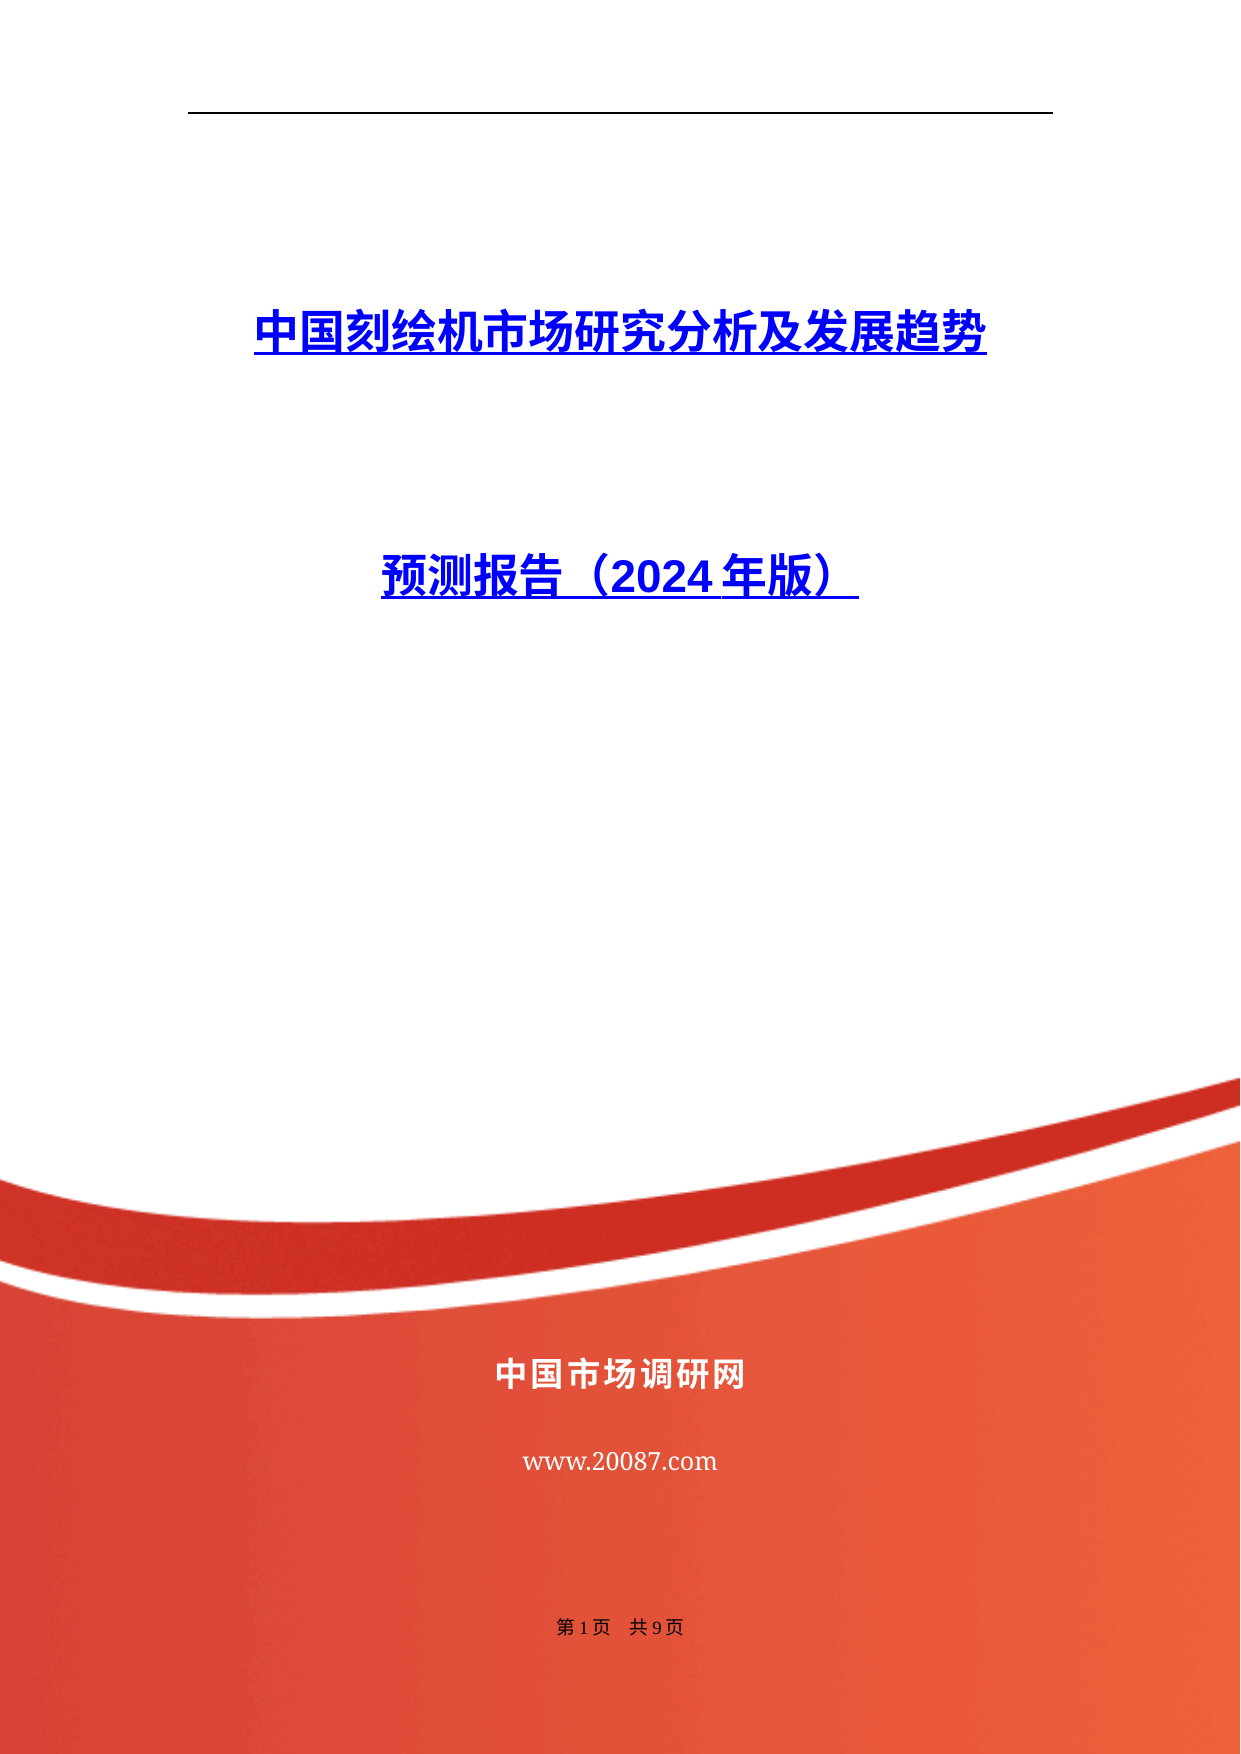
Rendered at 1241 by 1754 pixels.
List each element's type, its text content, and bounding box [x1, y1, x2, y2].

text www.20087.com [187, 1428, 1053, 1493]
table_header 中国刻绘机市场研究分析及发展趋势预测报告（2024年版） [188, 207, 1053, 773]
picture [0, 1006, 1241, 1754]
subtitle 中国市场调研网 [187, 1339, 1053, 1404]
